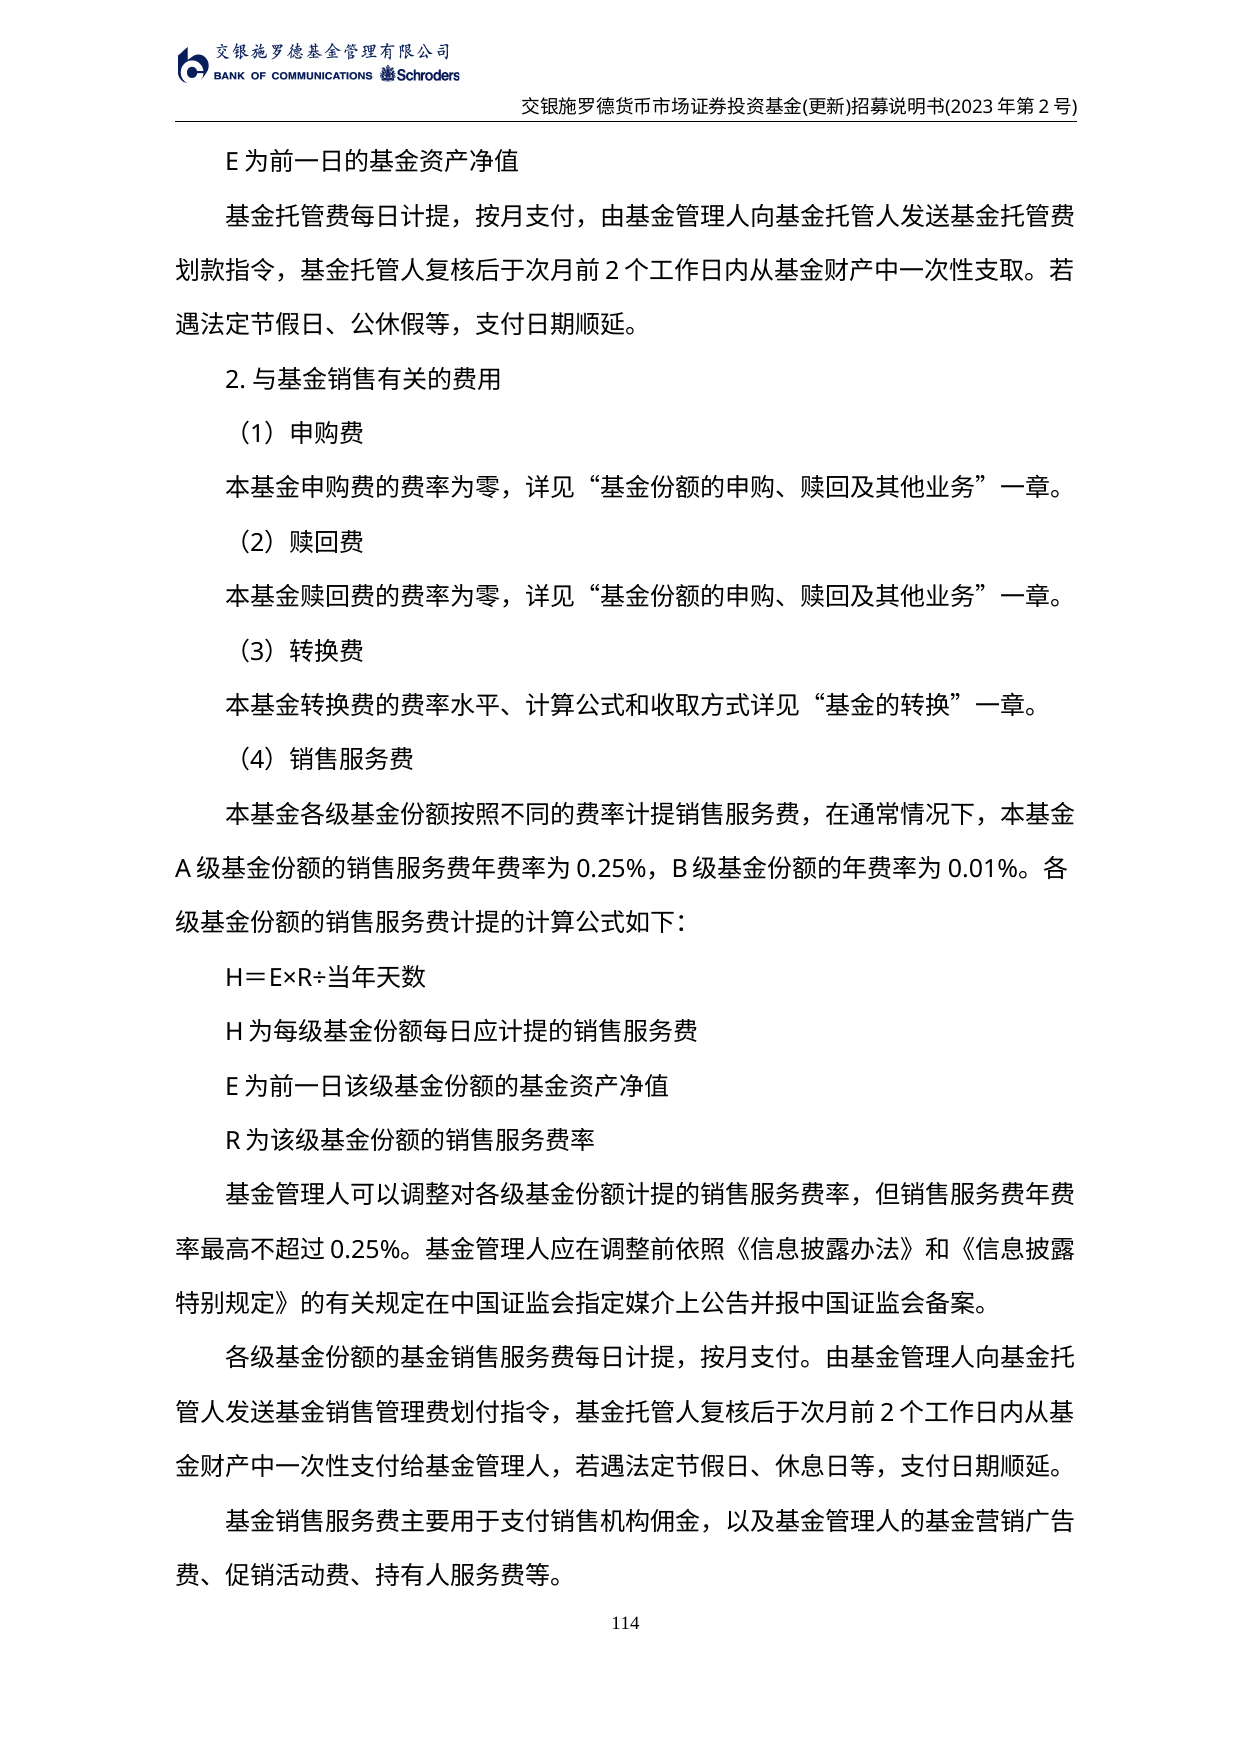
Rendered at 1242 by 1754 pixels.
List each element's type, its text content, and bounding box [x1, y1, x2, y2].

text 本基金各级基金份额按照不同的费率计提销售服务费，在通常情况下，本基金A级基金份额的销售服务费年费率为0.25%，B级基金份额的年费率为0.01%。各级基金份额的销售服务费计提的计算公式如下： [175, 794, 1077, 939]
text E为前一日该级基金份额的基金资产净值 [175, 1066, 1077, 1102]
text 本基金申购费的费率为零，详见“基金份额的申购、赎回及其他业务”一章。 [175, 468, 1077, 504]
text H为每级基金份额每日应计提的销售服务费 [175, 1012, 1077, 1048]
text （1）申购费 [175, 413, 1077, 450]
text 基金销售服务费主要用于支付销售机构佣金，以及基金管理人的基金营销广告费、促销活动费、持有人服务费等。 [175, 1501, 1077, 1592]
text （3）转换费 [175, 631, 1077, 667]
text 基金托管费每日计提，按月支付，由基金管理人向基金托管人发送基金托管费划款指令，基金托管人复核后于次月前2个工作日内从基金财产中一次性支取。若遇法定节假日、公休假等，支付日期顺延。 [175, 196, 1077, 341]
picture [178, 43, 460, 83]
text 基金管理人可以调整对各级基金份额计提的销售服务费率，但销售服务费年费率最高不超过0.25%。基金管理人应在调整前依照《信息披露办法》和《信息披露特别规定》的有关规定在中国证监会指定媒介上公告并报中国证监会备案。 [175, 1175, 1077, 1320]
text （2）赎回费 [175, 522, 1077, 558]
text 2. 与基金销售有关的费用 [175, 359, 1077, 395]
text 本基金赎回费的费率为零，详见“基金份额的申购、赎回及其他业务”一章。 [175, 577, 1077, 613]
text （4）销售服务费 [175, 740, 1077, 776]
text R为该级基金份额的销售服务费率 [175, 1120, 1077, 1157]
text 各级基金份额的基金销售服务费每日计提，按月支付。由基金管理人向基金托管人发送基金销售管理费划付指令，基金托管人复核后于次月前2个工作日内从基金财产中一次性支付给基金管理人，若遇法定节假日、休息日等，支付日期顺延。 [175, 1338, 1077, 1483]
text E为前一日的基金资产净值 [175, 142, 1077, 178]
text H＝E×R÷当年天数 [175, 957, 1077, 993]
text 本基金转换费的费率水平、计算公式和收取方式详见“基金的转换”一章。 [175, 685, 1077, 722]
